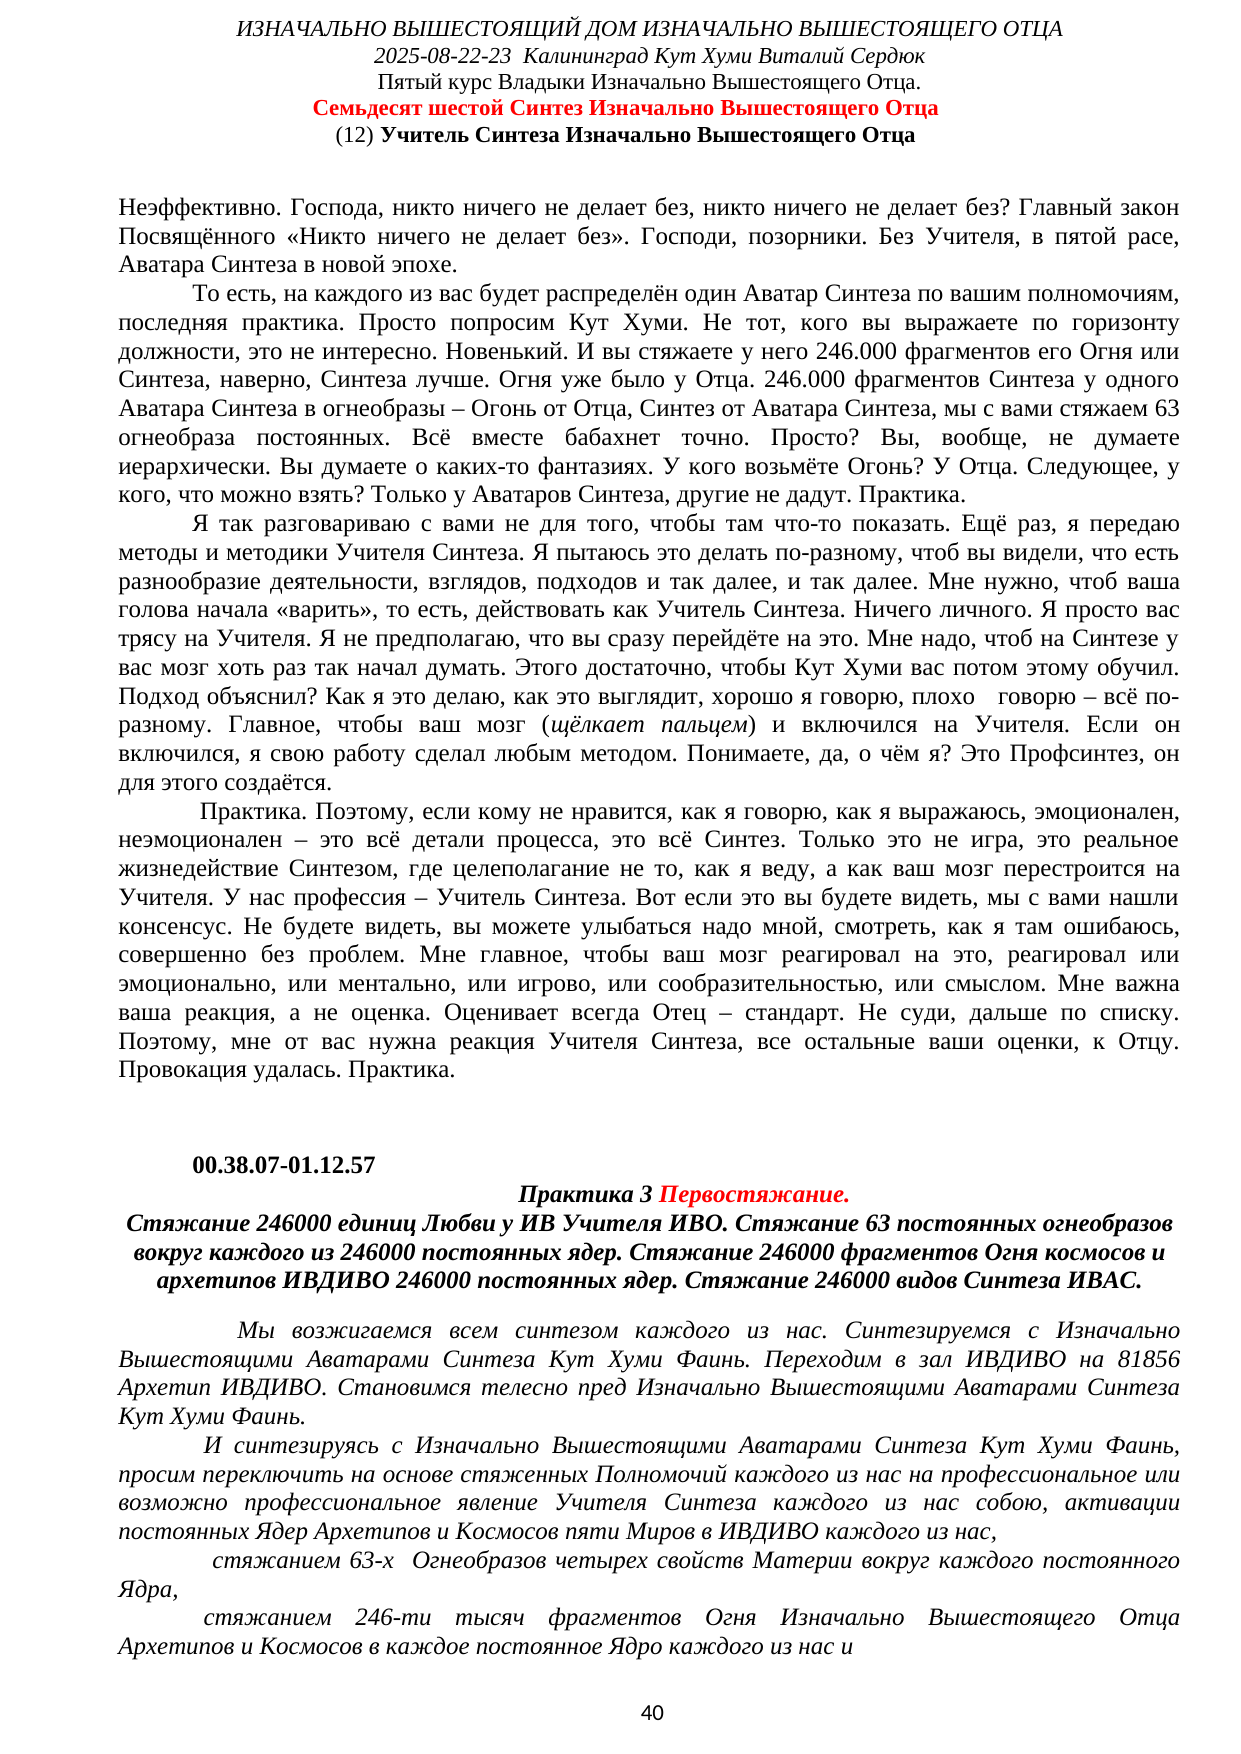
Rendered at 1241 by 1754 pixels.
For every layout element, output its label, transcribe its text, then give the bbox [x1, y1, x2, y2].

text То есть, на каждого из вас будет распределён один Аватар Синтеза по вашим полномочиям, последняя практика. Просто попросим Кут Хуми. Не тот, кого вы выражаете по горизонту должности, это не интересно. Новенький. И вы стяжаете у него 246.000 фрагментов его Огня или Синтеза, наверно, Синтеза лучше. Огня уже было у Отца. 246.000 фрагментов Синтеза у одного Аватара Синтеза в огнеобразы – Огонь от Отца, Синтез от Аватара Синтеза, мы с вами стяжаем 63 огнеобраза постоянных. Всё вместе бабахнет точно. Просто? Вы, вообще, не думаете иерархически. Вы думаете о каких-то фантазиях. У кого возьмёте Огонь? У Отца. Следующее, у кого, что можно взять? Только у Аватаров Синтеза, другие не дадут. Практика. [118, 278, 1181, 508]
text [118, 192, 1181, 278]
text Мы возжигаемся всем синтезом каждого из нас. Синтезируемся с Изначально Вышестоящими Аватарами Синтеза Кут Хуми Фаинь. Переходим в зал ИВДИВО на 81856 Архетип ИВДИВО. Становимся телесно пред Изначально Вышестоящими Аватарами Синтеза Кут Хуми Фаинь. [118, 1315, 1181, 1430]
text Практика. Поэтому, если кому не нравится, как я говорю, как я выражаюсь, эмоционален, неэмоционален – это всё детали процесса, это всё Синтез. Только это не игра, это реальное жизнедействие Синтезом, где целеполагание не то, как я веду, а как ваш мозг перестроится на Учителя. У нас профессия – Учитель Синтеза. Вот если это вы будете видеть, мы с вами нашли консенсус. Не будете видеть, вы можете улыбаться надо мной, смотреть, как я там ошибаюсь, совершенно без проблем. Мне главное, чтобы ваш мозг реагировал на это, реагировал или эмоционально, или ментально, или игрово, или сообразительностью, или смыслом. Мне важна ваша реакция, а не оценка. Оценивает всегда Отец – стандарт. Не суди, дальше по списку. Поэтому, мне от вас нужна реакция Учителя Синтеза, все остальные ваши оценки, к Отцу. Провокация удалась. Практика. [118, 796, 1181, 1083]
text стяжанием 246-ти тысяч фрагментов Огня Изначально Вышестоящего Отца Архетипов и Космосов в каждое постоянное Ядро каждого из нас и [118, 1602, 1181, 1660]
text 00.38.07-01.12.57 [118, 1150, 1181, 1179]
text Стяжание 246000 единиц Любви у ИВ Учителя ИВО. Стяжание 63 постоянных огнеобразов вокруг каждого из 246000 постоянных ядер. Стяжание 246000 фрагментов Огня космосов и архетипов ИВДИВО 246000 постоянных ядер. Стяжание 246000 видов Синтеза ИВАС. [118, 1208, 1181, 1294]
text И синтезируясь с Изначально Вышестоящими Аватарами Синтеза Кут Хуми Фаинь, просим переключить на основе стяженных Полномочий каждого из нас на профессиональное или возможно профессиональное явление Учителя Синтеза каждого из нас собою, активации постоянных Ядер Архетипов и Космосов пяти Миров в ИВДИВО каждого из нас, [118, 1430, 1181, 1545]
text стяжанием 63-х Огнеобразов четырех свойств Материи вокруг каждого постоянного Ядра, [118, 1545, 1181, 1602]
text Я так разговариваю с вами не для того, чтобы там что-то показать. Ещё раз, я передаю методы и методики Учителя Синтеза. Я пытаюсь это делать по-разному, чтоб вы видели, что есть разнообразие деятельности, взглядов, подходов и так далее, и так далее. Мне нужно, чтоб ваша голова начала «варить», то есть, действовать как Учитель Синтеза. Ничего личного. Я просто вас трясу на Учителя. Я не предполагаю, что вы сразу перейдёте на это. Мне надо, чтоб на Синтезе у вас мозг хоть раз так начал думать. Этого достаточно, чтобы Кут Хуми вас потом этому обучил. Подход объяснил? Как я это делаю, как это выглядит, хорошо я говорю, плохо говорю – всё по-разному. Главное, чтобы ваш мозг (щёлкает пальцем) и включился на Учителя. Если он включился, я свою работу сделал любым методом. Понимаете, да, о чём я? Это Профсинтез, он для этого создаётся. [118, 508, 1181, 796]
text Практика 3 Первостяжание. [118, 1179, 1181, 1208]
